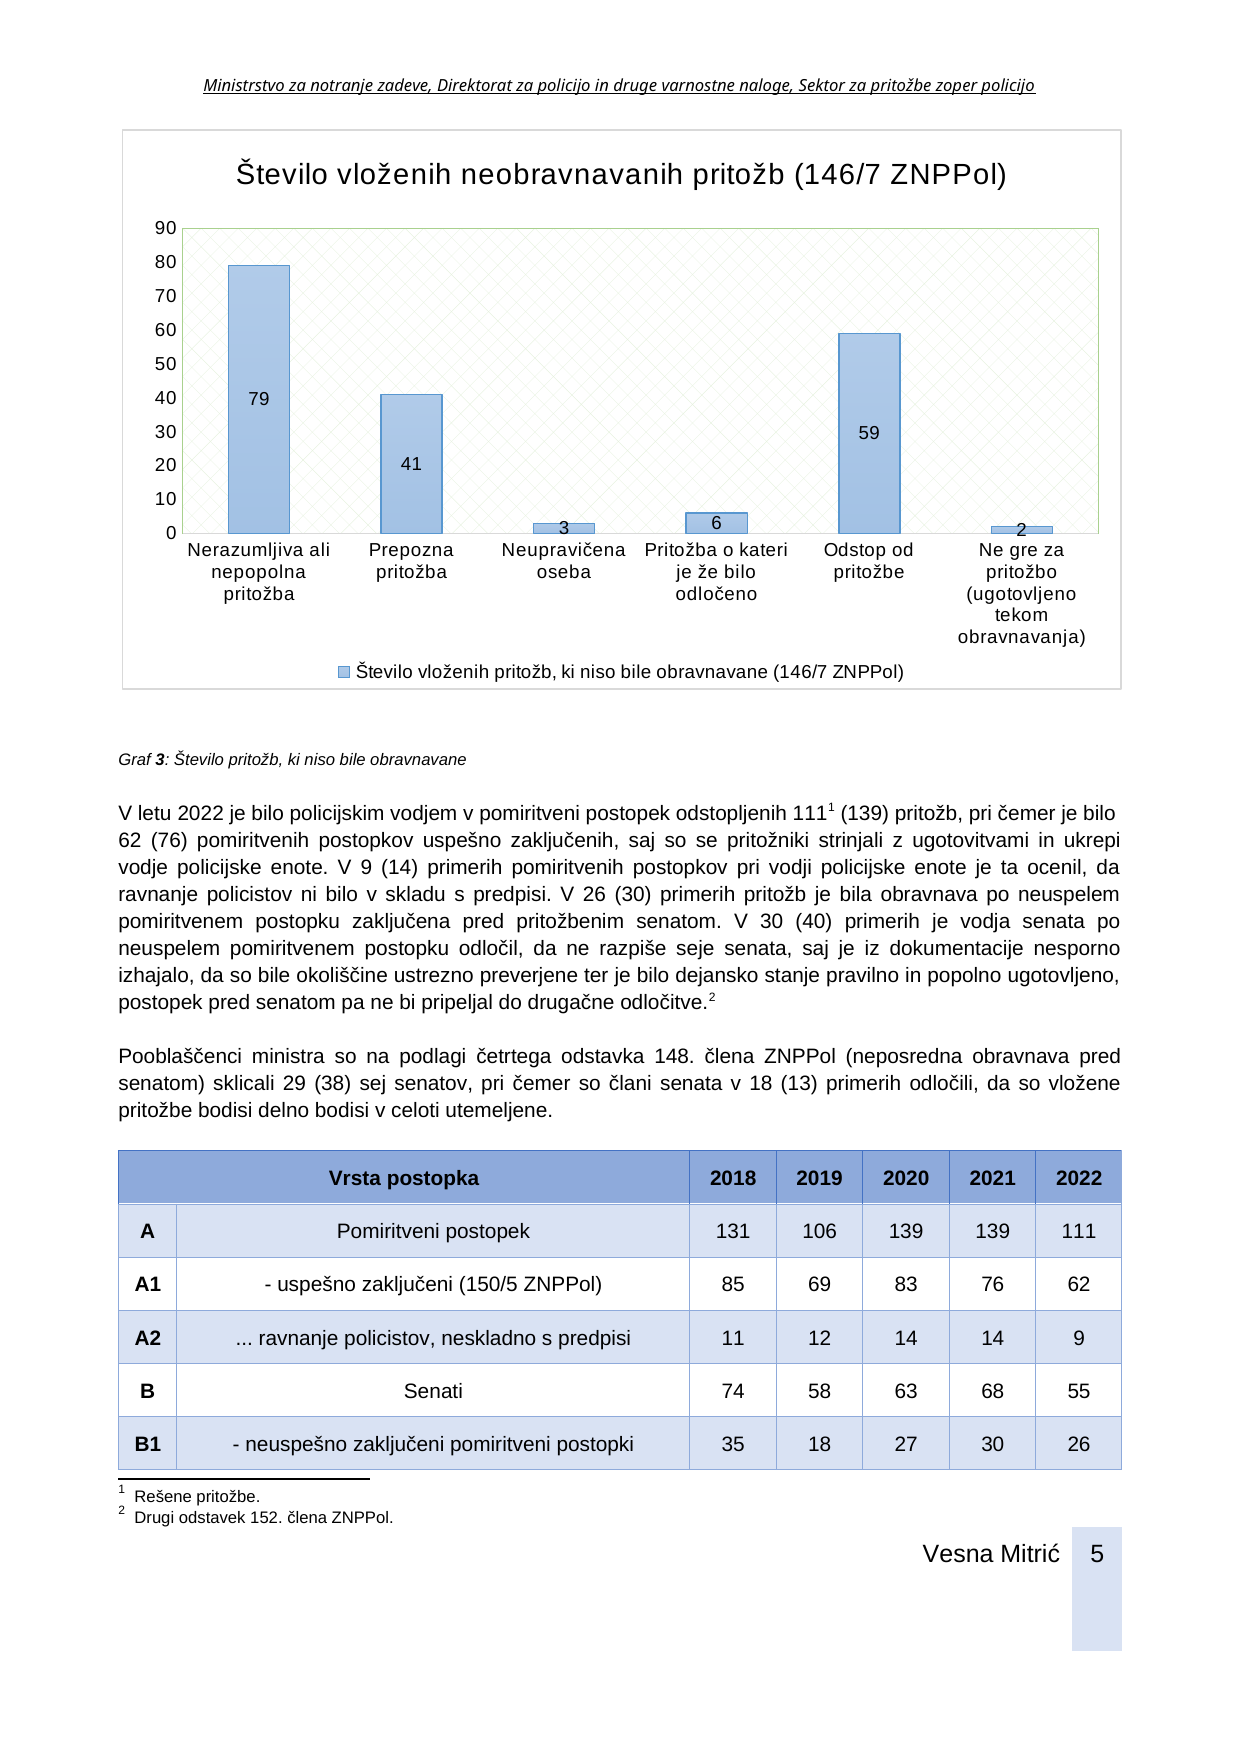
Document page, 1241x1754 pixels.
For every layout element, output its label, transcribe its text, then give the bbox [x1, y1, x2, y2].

table_cell 11 [690, 1311, 776, 1363]
table_cell 35 [690, 1417, 776, 1469]
table_cell 68 [950, 1364, 1035, 1416]
table_cell ... ravnanje policistov, neskladno s predpisi [177, 1311, 689, 1363]
table_header 2019 [777, 1151, 862, 1203]
table_cell 30 [950, 1417, 1035, 1469]
table_cell 63 [863, 1364, 949, 1416]
table_header 2022 [1036, 1151, 1121, 1203]
table_cell 9 [1036, 1311, 1121, 1363]
table_cell 14 [950, 1311, 1035, 1363]
table_cell 27 [863, 1417, 949, 1469]
text V letu 2022 je bilo policijskim vodjem v pomiritveni postopek odstopljenih 111 (139) pritožb, pri čemer je bilo [118, 798, 1122, 825]
text Pooblaščenci ministra so na podlagi četrtega odstavka 148. člena ZNPPol (neposredna obravnava pred senatom) sklicali 29 (38) sej senatov, pri čemer so člani senata v 18 (13) primerih odločili, da so vložene pritožbe bodisi delno bodisi v celoti utemeljene. [118, 1042, 1122, 1123]
table_cell 111 [1036, 1205, 1121, 1257]
table_cell 58 [777, 1364, 862, 1416]
table_cell 12 [777, 1311, 862, 1363]
table_cell 26 [1036, 1417, 1121, 1469]
table_cell 131 [690, 1205, 776, 1257]
table_cell 69 [777, 1258, 862, 1310]
table_cell - uspešno zaključeni (150/5 ZNPPol) [177, 1258, 689, 1310]
table_cell Pomiritveni postopek [177, 1205, 689, 1257]
table_cell B [119, 1364, 176, 1416]
table_header 2020 [863, 1151, 949, 1203]
table_cell 74 [690, 1364, 776, 1416]
table_cell 18 [777, 1417, 862, 1469]
table_cell A1 [119, 1258, 176, 1310]
table_cell A [119, 1205, 176, 1257]
text Graf 3: Število pritožb, ki niso bile obravnavane [118, 744, 1122, 771]
table_cell 14 [863, 1311, 949, 1363]
table_header 2018 [690, 1151, 776, 1203]
table_cell B1 [119, 1417, 176, 1469]
table_cell 106 [777, 1205, 862, 1257]
table_cell A2 [119, 1311, 176, 1363]
table_cell 83 [863, 1258, 949, 1310]
table_cell 139 [950, 1205, 1035, 1257]
table_cell 85 [690, 1258, 776, 1310]
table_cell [177, 1417, 689, 1469]
table_cell 62 [1036, 1258, 1121, 1310]
table_cell 76 [950, 1258, 1035, 1310]
text 62 (76) pomiritvenih postopkov uspešno zaključenih, saj so se pritožniki strinjali z ugotovitvami in ukrepi vodje policijske enote. V 9 (14) primerih pomiritvenih postopkov pri vodji policijske enote je ta ocenil, da ravnanje policistov ni bilo v skladu s predpisi. V 26 (30) primerih pritožb je bila obravnava po neuspelem pomiritvenem postopku zaključena pred pritožbenim senatom. V 30 (40) primerih je vodja senata po neuspelem pomiritvenem postopku odločil, da ne razpiše seje senata, saj je iz dokumentacije nesporno izhajalo, da so bile okoliščine ustrezno preverjene ter je bilo dejansko stanje pravilno in popolno ugotovljeno, postopek pred senatom pa ne bi pripeljal do drugačne odločitve. [118, 825, 1122, 1015]
table_cell 139 [863, 1205, 949, 1257]
table_cell 55 [1036, 1364, 1121, 1416]
table_cell Senati [177, 1364, 689, 1416]
table_header 2021 [950, 1151, 1035, 1203]
table_header Vrsta postopka [119, 1151, 689, 1203]
